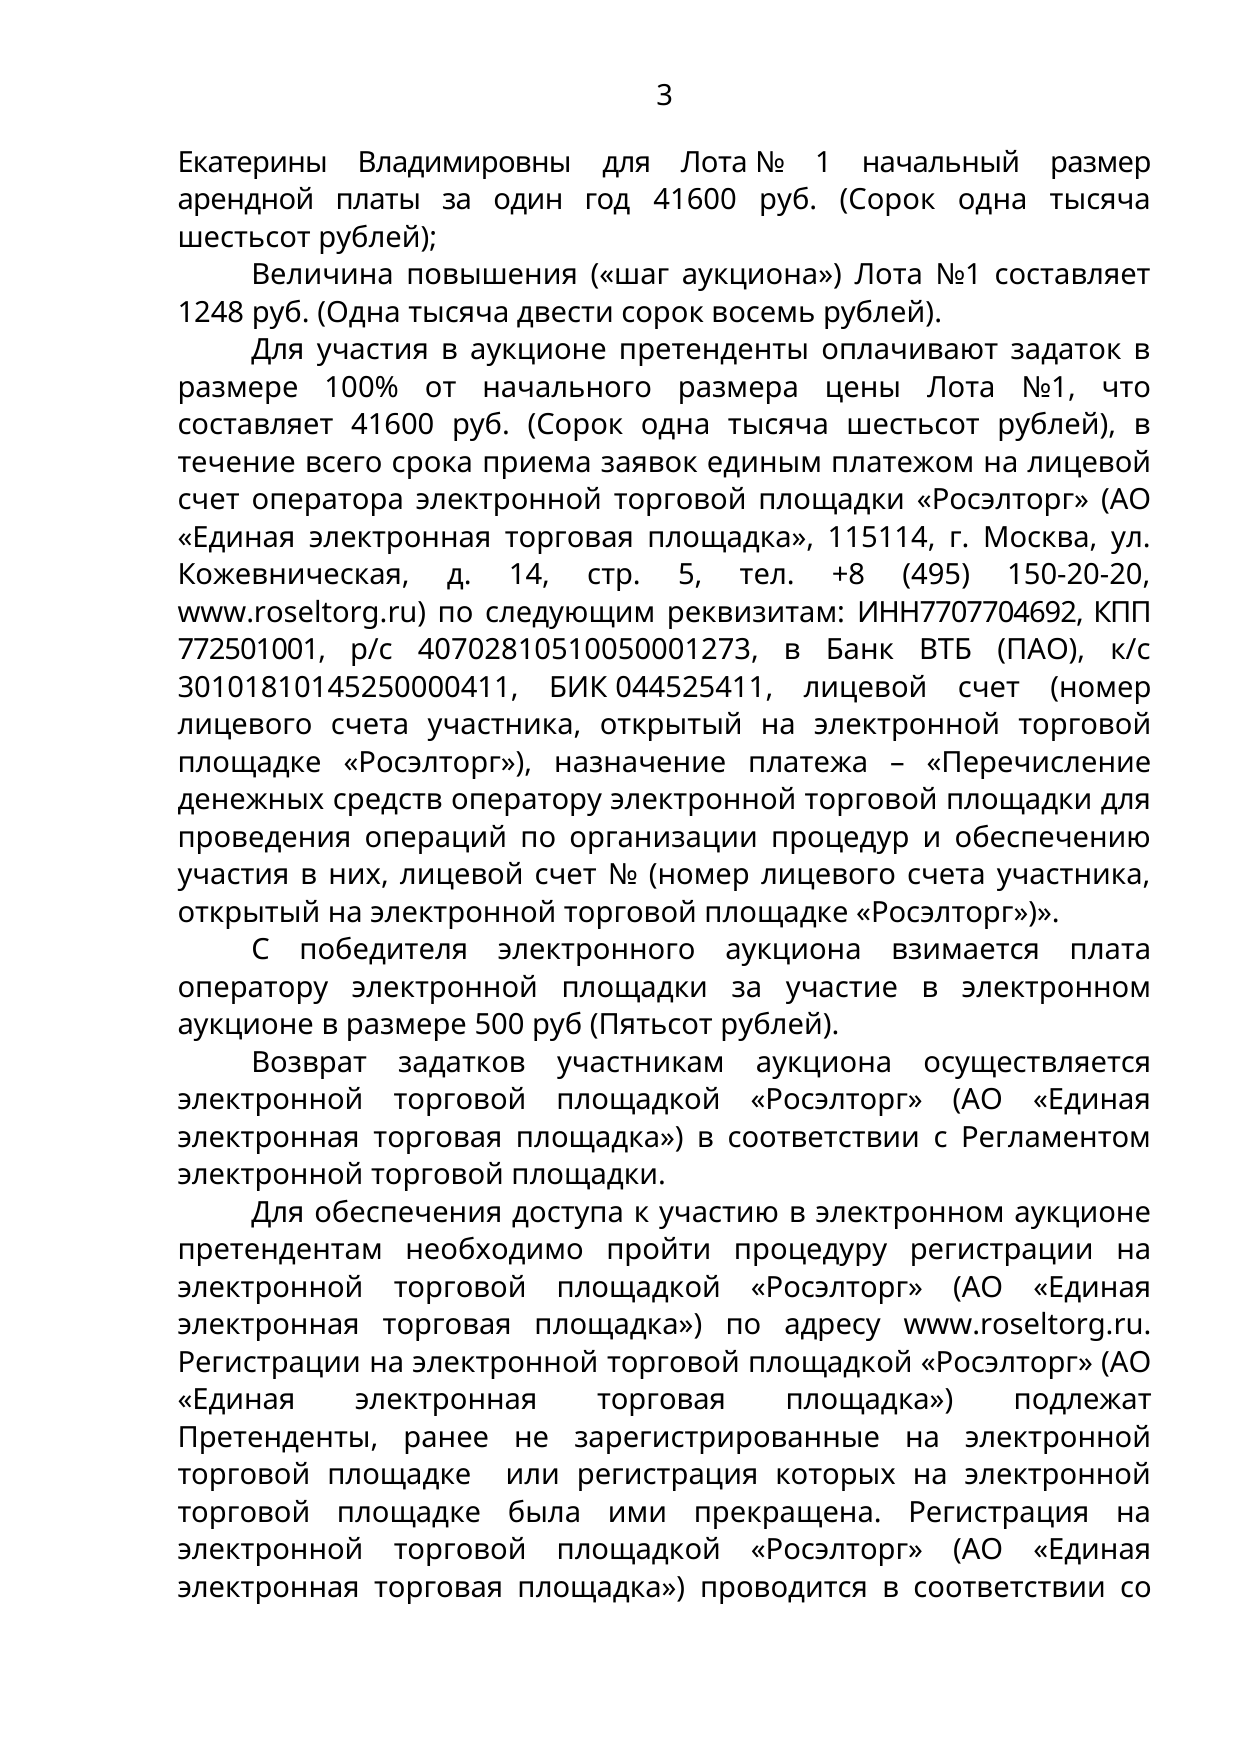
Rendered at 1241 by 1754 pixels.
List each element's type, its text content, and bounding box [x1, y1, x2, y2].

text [177, 1192, 1152, 1605]
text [177, 142, 1152, 255]
text Для участия в аукционе претенденты оплачивают задаток в размере 100% от начального размера цены Лота №1, что составляет 41600 руб. (Сорок одна тысяча шестьсот рублей), в течение всего срока приема заявок единым платежом на лицевой счет оператора электронной торговой площадки «Росэлторг» (АО «Единая электронная торговая площадка», 115114, г. Москва, ул. Кожевническая, д. 14, стр. 5, тел. +8 (495) 150-20-20, www.roseltorg.ru) по следующим реквизитам: ИНН7707704692, КПП 772501001, р/с 40702810510050001273, в Банк ВТБ (ПАО), к/с 30101810145250000411, БИК 044525411, лицевой счет (номер лицевого счета участника, открытый на электронной торговой площадке «Росэлторг»), назначение платежа – «Перечисление денежных средств оператору электронной торговой площадки для проведения операций по организации процедур и обеспечению участия в них, лицевой счет № (номер лицевого счета участника, открытый на электронной торговой площадке «Росэлторг»)». [177, 330, 1152, 930]
text Величина повышения («шаг аукциона») Лота №1 составляет 1248 руб. (Одна тысяча двести сорок восемь рублей). [177, 255, 1152, 330]
text С победителя электронного аукциона взимается плата оператору электронной площадки за участие в электронном аукционе в размере 500 руб (Пятьсот рублей). [177, 930, 1152, 1042]
text Возврат задатков участникам аукциона осуществляется электронной торговой площадкой «Росэлторг» (АО «Единая электронная торговая площадка») в соответствии с Регламентом электронной торговой площадки. [177, 1042, 1152, 1192]
